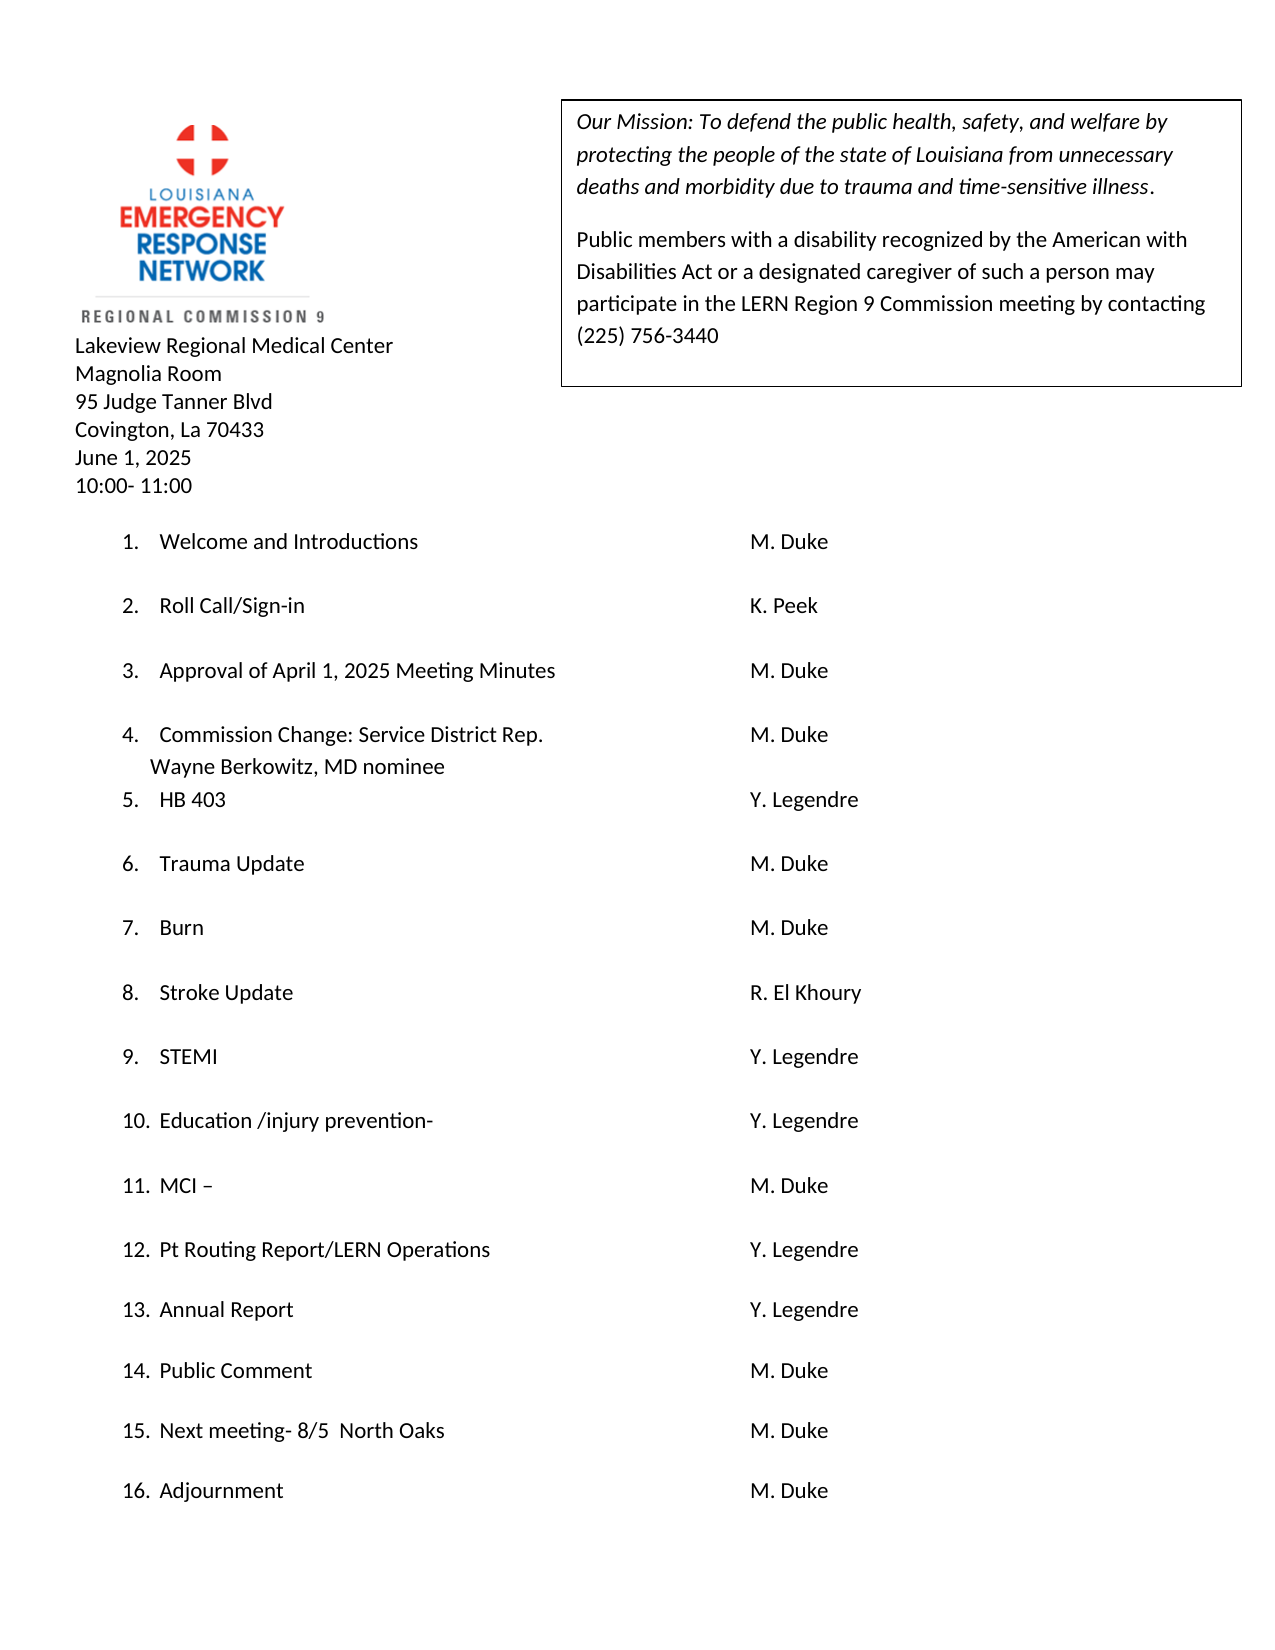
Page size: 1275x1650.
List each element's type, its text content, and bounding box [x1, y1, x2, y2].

list Approval of April 1, 2025 Meeting Minutes M. Duke [122, 656, 1200, 684]
text Covington, La 70433 [75, 415, 1200, 443]
picture [81, 125, 327, 326]
list Annual Report Y. Legendre [122, 1296, 1200, 1323]
text Lakeview Regional Medical Center [75, 331, 561, 359]
list Welcome and Introductions M. Duke [122, 527, 1200, 555]
text 95 Judge Tanner Blvd [75, 387, 1200, 415]
list Roll Call/Sign-in K. Peek [122, 592, 1200, 619]
list STEMI Y. Legendre [122, 1042, 1200, 1070]
text Magnolia Room [75, 359, 561, 387]
list Stroke Update R. El Khoury [122, 978, 1200, 1006]
list Education /injury prevention- Y. Legendre [122, 1107, 1200, 1134]
list Adjournment M. Duke [122, 1476, 1200, 1504]
list Pt Routing Report/LERN Operations Y. Legendre [122, 1235, 1200, 1263]
list Burn M. Duke [122, 913, 1200, 941]
list HB 403 Y. Legendre [122, 785, 1200, 813]
list Trauma Update M. Duke [122, 849, 1200, 877]
list Public Comment M. Duke [122, 1356, 1200, 1384]
text June 1, 2025 [75, 443, 1200, 471]
list Next meeting- 8/5 North Oaks M. Duke [122, 1416, 1200, 1444]
text 10:00- 11:00 [75, 471, 1200, 499]
list Commission Change: Service District Rep. M. Duke [122, 720, 1200, 748]
list Wayne Berkowitz, MD nominee [150, 752, 1200, 781]
list MCI – M. Duke [122, 1171, 1200, 1199]
